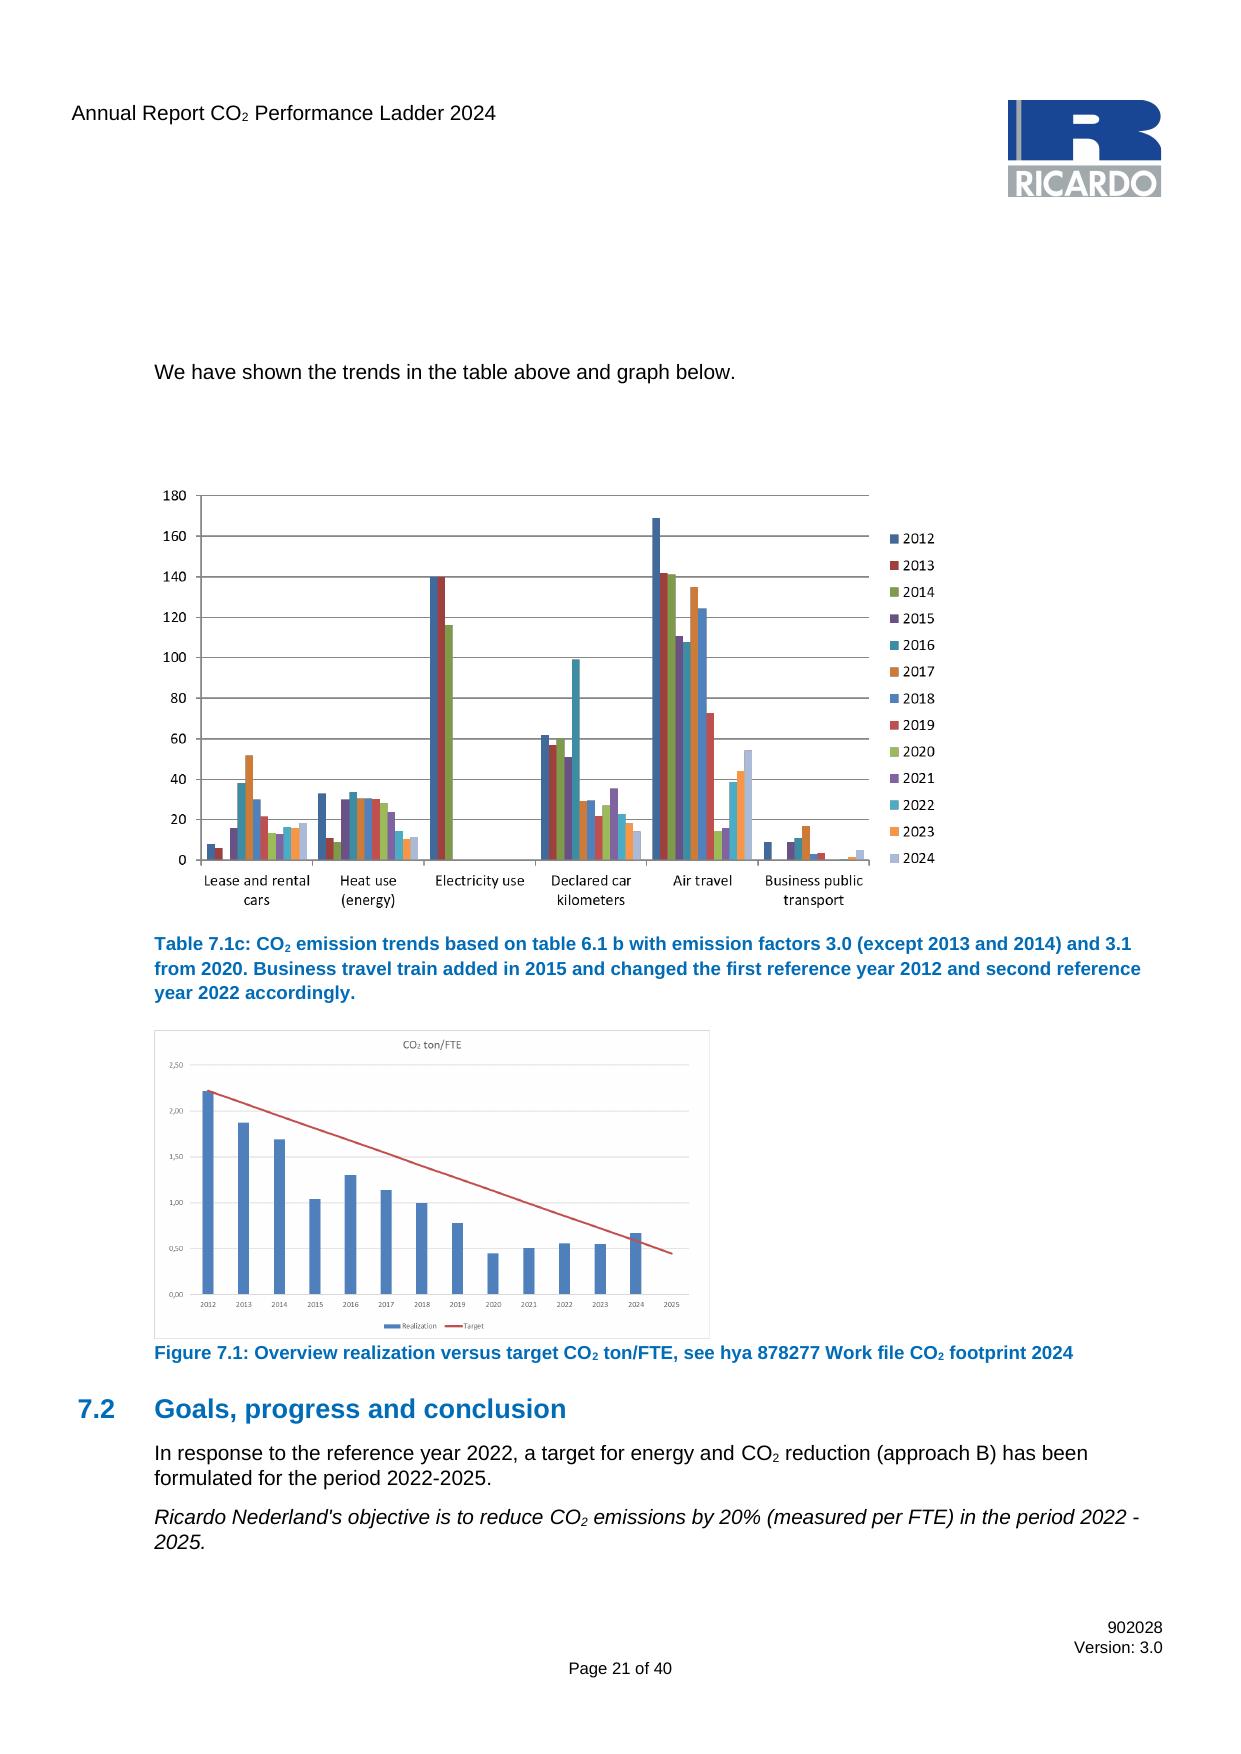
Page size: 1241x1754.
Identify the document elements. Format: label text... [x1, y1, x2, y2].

text In response to the reference year 2022, a target for energy and CO2 reduction (approach B) has been formulated for the period 2022-2025. [154, 1440, 1163, 1490]
picture [154, 1030, 710, 1339]
text We have shown the trends in the table above and graph below. [154, 359, 1163, 383]
text Ricardo Nederland's objective is to reduce CO2 emissions by 20% (measured per FTE) in the period 2022 - 2025. [154, 1503, 1163, 1553]
picture [1008, 100, 1162, 197]
picture [154, 481, 947, 917]
list Goals, progress and conclusion [77, 1393, 1163, 1424]
